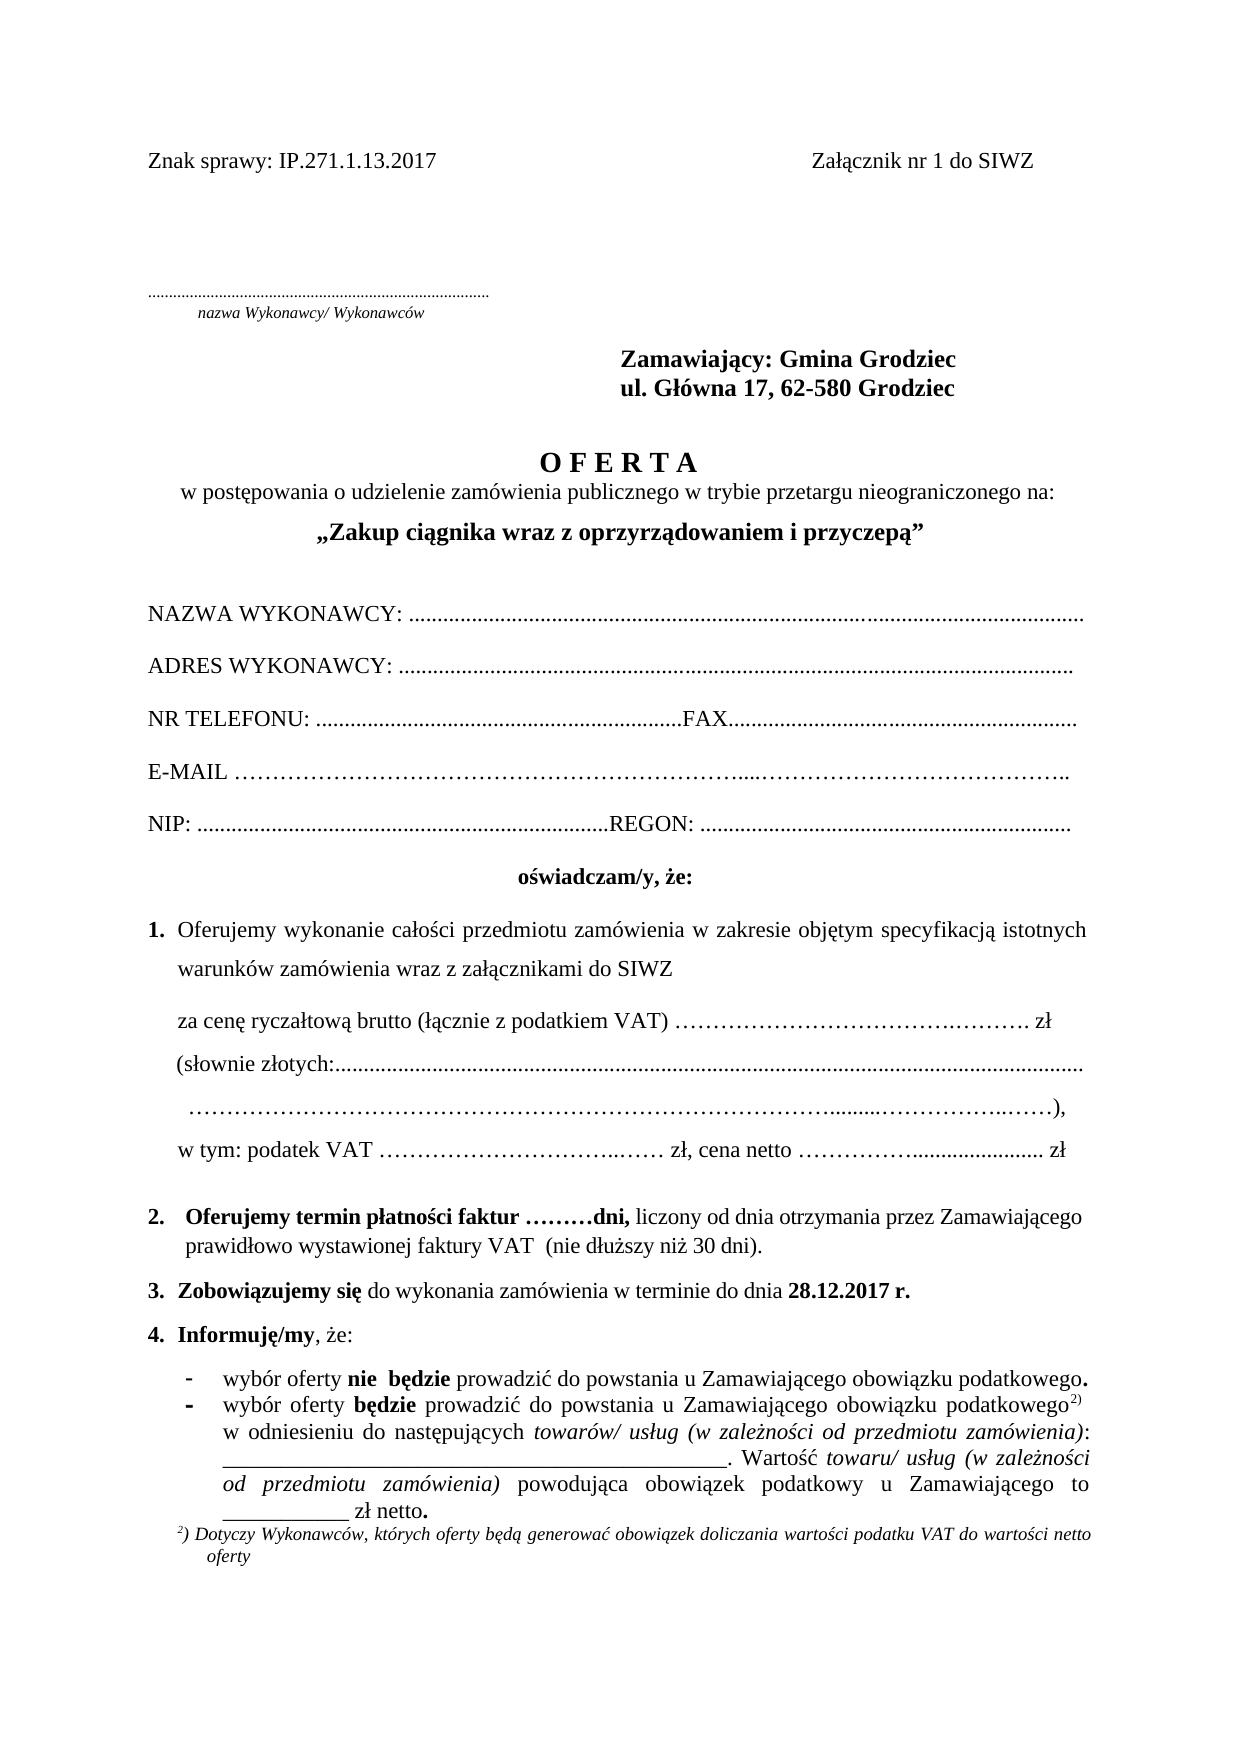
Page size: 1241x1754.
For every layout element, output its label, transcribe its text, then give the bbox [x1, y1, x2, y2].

list Zobowiązujemy się do wykonania zamówienia w terminie do dnia 28.12.2017 r. [148, 1277, 1088, 1303]
text w postępowania o udzielenie zamówienia publicznego w trybie przetargu nieograniczonego na: [148, 478, 1088, 504]
text ul. Główna 17, 62-580 Grodziec [148, 373, 1088, 402]
list wybór oferty będzie prowadzić do powstania u Zamawiającego obowiązku podatkowego2) w odniesieniu do następujących towarów/ usług (w zależności od przedmiotu zamówienia): ____________________________________________. Wartość towaru/ usług (w zależności od przedmiotu zamówienia) powodująca obowiązek podatkowy u Zamawiającego to ___________ zł netto. [185, 1391, 1090, 1523]
text NAZWA WYKONAWCY: ...................................................................................................................... [148, 599, 1088, 626]
text ADRES WYKONAWCY: ...................................................................................................................... [148, 652, 1088, 679]
text ………………………………………………………………………….........……………..……), [148, 1093, 1093, 1120]
text Zamawiający: Gmina Grodziec [148, 344, 1088, 373]
text 2) Dotyczy Wykonawców, których oferty będą generować obowiązek doliczania wartości podatku VAT do wartości netto oferty [177, 1523, 1093, 1566]
text Znak sprawy: IP.271.1.13.2017 Załącznik nr 1 do SIWZ [148, 148, 1088, 174]
list Oferujemy termin płatności faktur ………dni, liczony od dnia otrzymania przez Zamawiającego prawidłowo wystawionej faktury VAT (nie dłuższy niż 30 dni). [148, 1203, 1093, 1258]
list wybór oferty nie będzie prowadzić do powstania u Zamawiającego obowiązku podatkowego. [185, 1365, 1090, 1391]
text NR TELEFONU: ................................................................FAX............................................................. [148, 705, 1088, 731]
text w tym: podatek VAT …………………………..…… zł, cena netto ……………....................... zł [177, 1136, 1093, 1163]
text O F E R T A [148, 445, 1088, 478]
list Oferujemy wykonanie całości przedmiotu zamówienia w zakresie objętym specyfikacją istotnych warunków zamówienia wraz z załącznikami do SIWZ [148, 916, 1088, 982]
text za cenę ryczałtową brutto (łącznie z podatkiem VAT) ……………………………….………. zł [177, 1007, 1093, 1034]
text (słownie złotych:................................................................................................................................... [148, 1050, 1093, 1077]
text NIP: ........................................................................REGON: ................................................................. [148, 810, 1088, 837]
list Informuję/my, że: [148, 1321, 1088, 1347]
text „Zakup ciągnika wraz z oprzyrządowaniem i przyczepą” [148, 517, 1093, 546]
text oświadczam/y, że: [123, 863, 1088, 889]
text E-MAIL …………………………………………………………....………………………………….. [148, 758, 1088, 784]
text .................................................................................. nazwa Wykonawcy/ Wykonawców [148, 282, 1088, 322]
